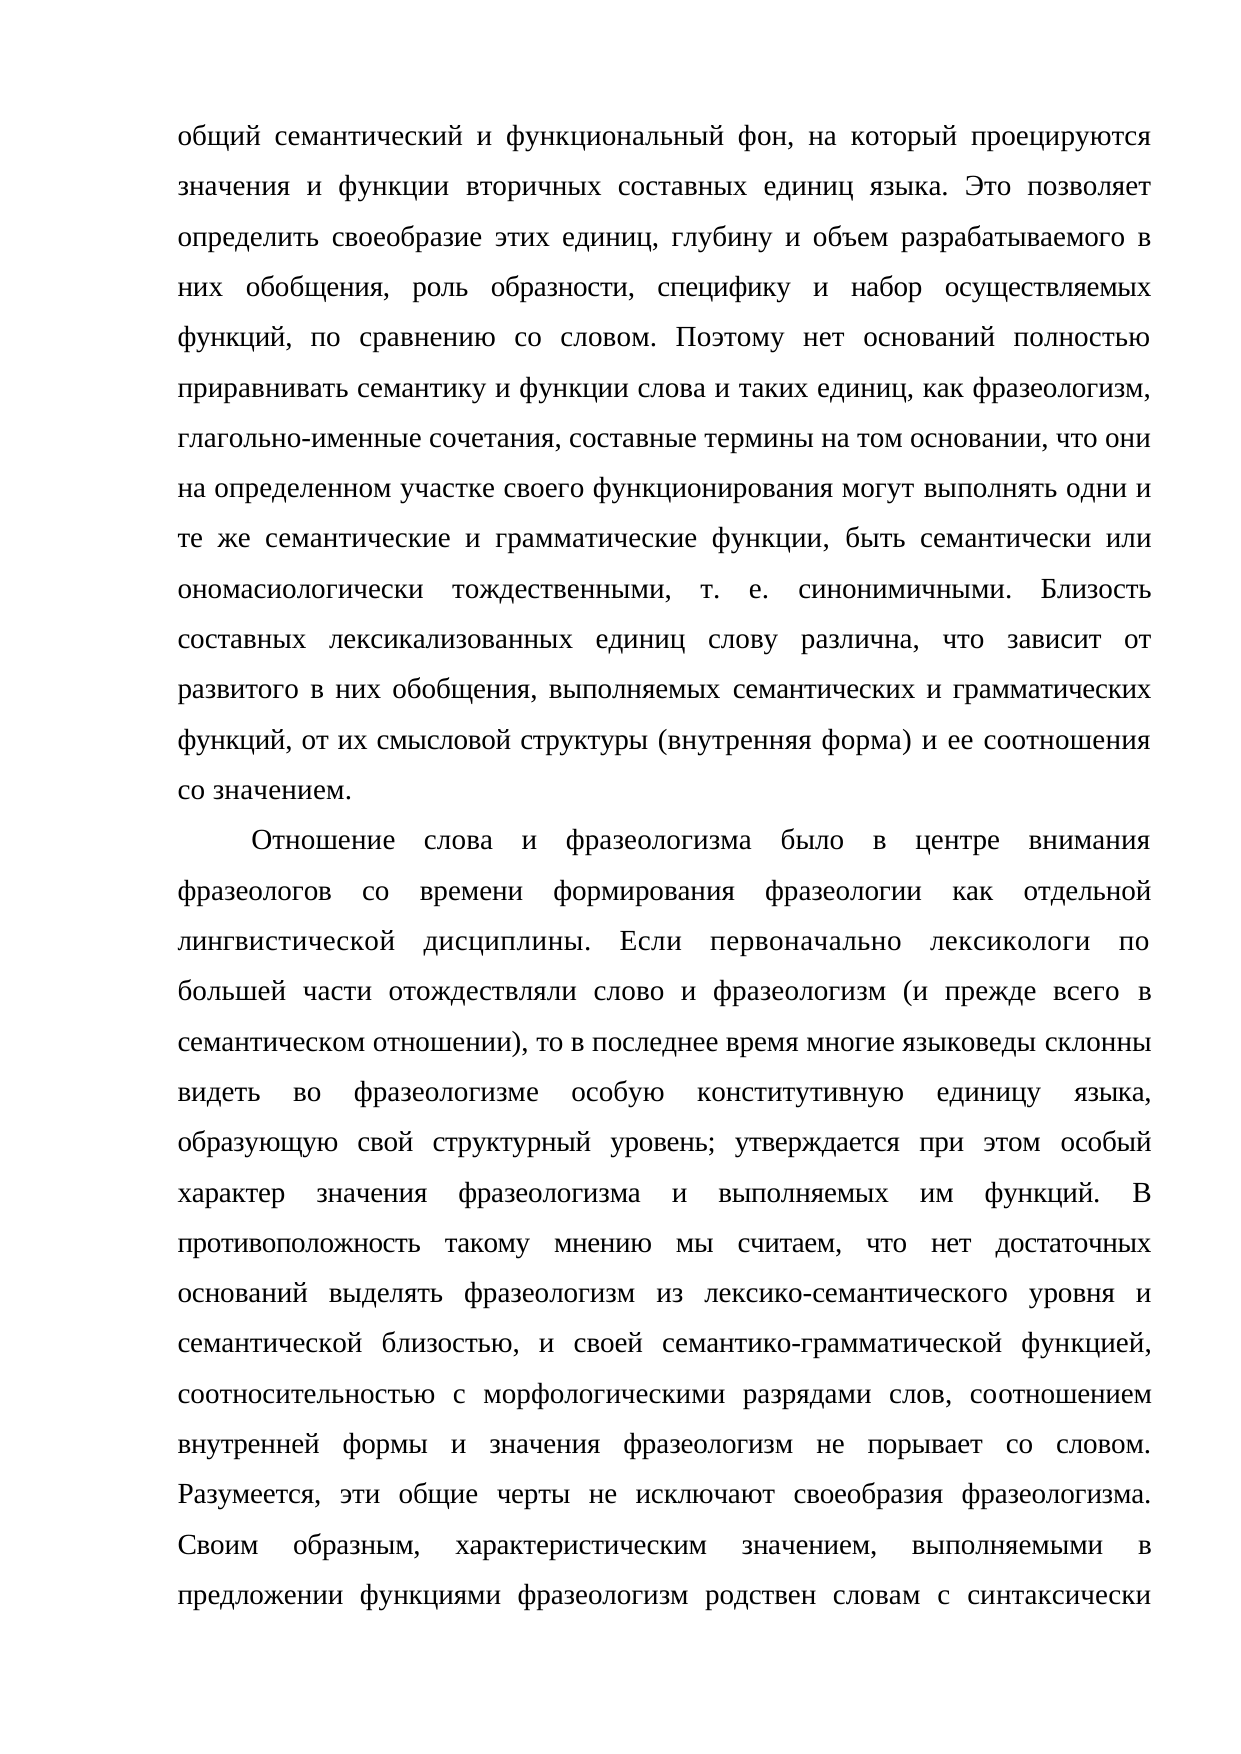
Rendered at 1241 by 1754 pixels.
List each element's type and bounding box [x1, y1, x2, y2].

text [177, 118, 1152, 806]
text [177, 822, 1152, 1611]
